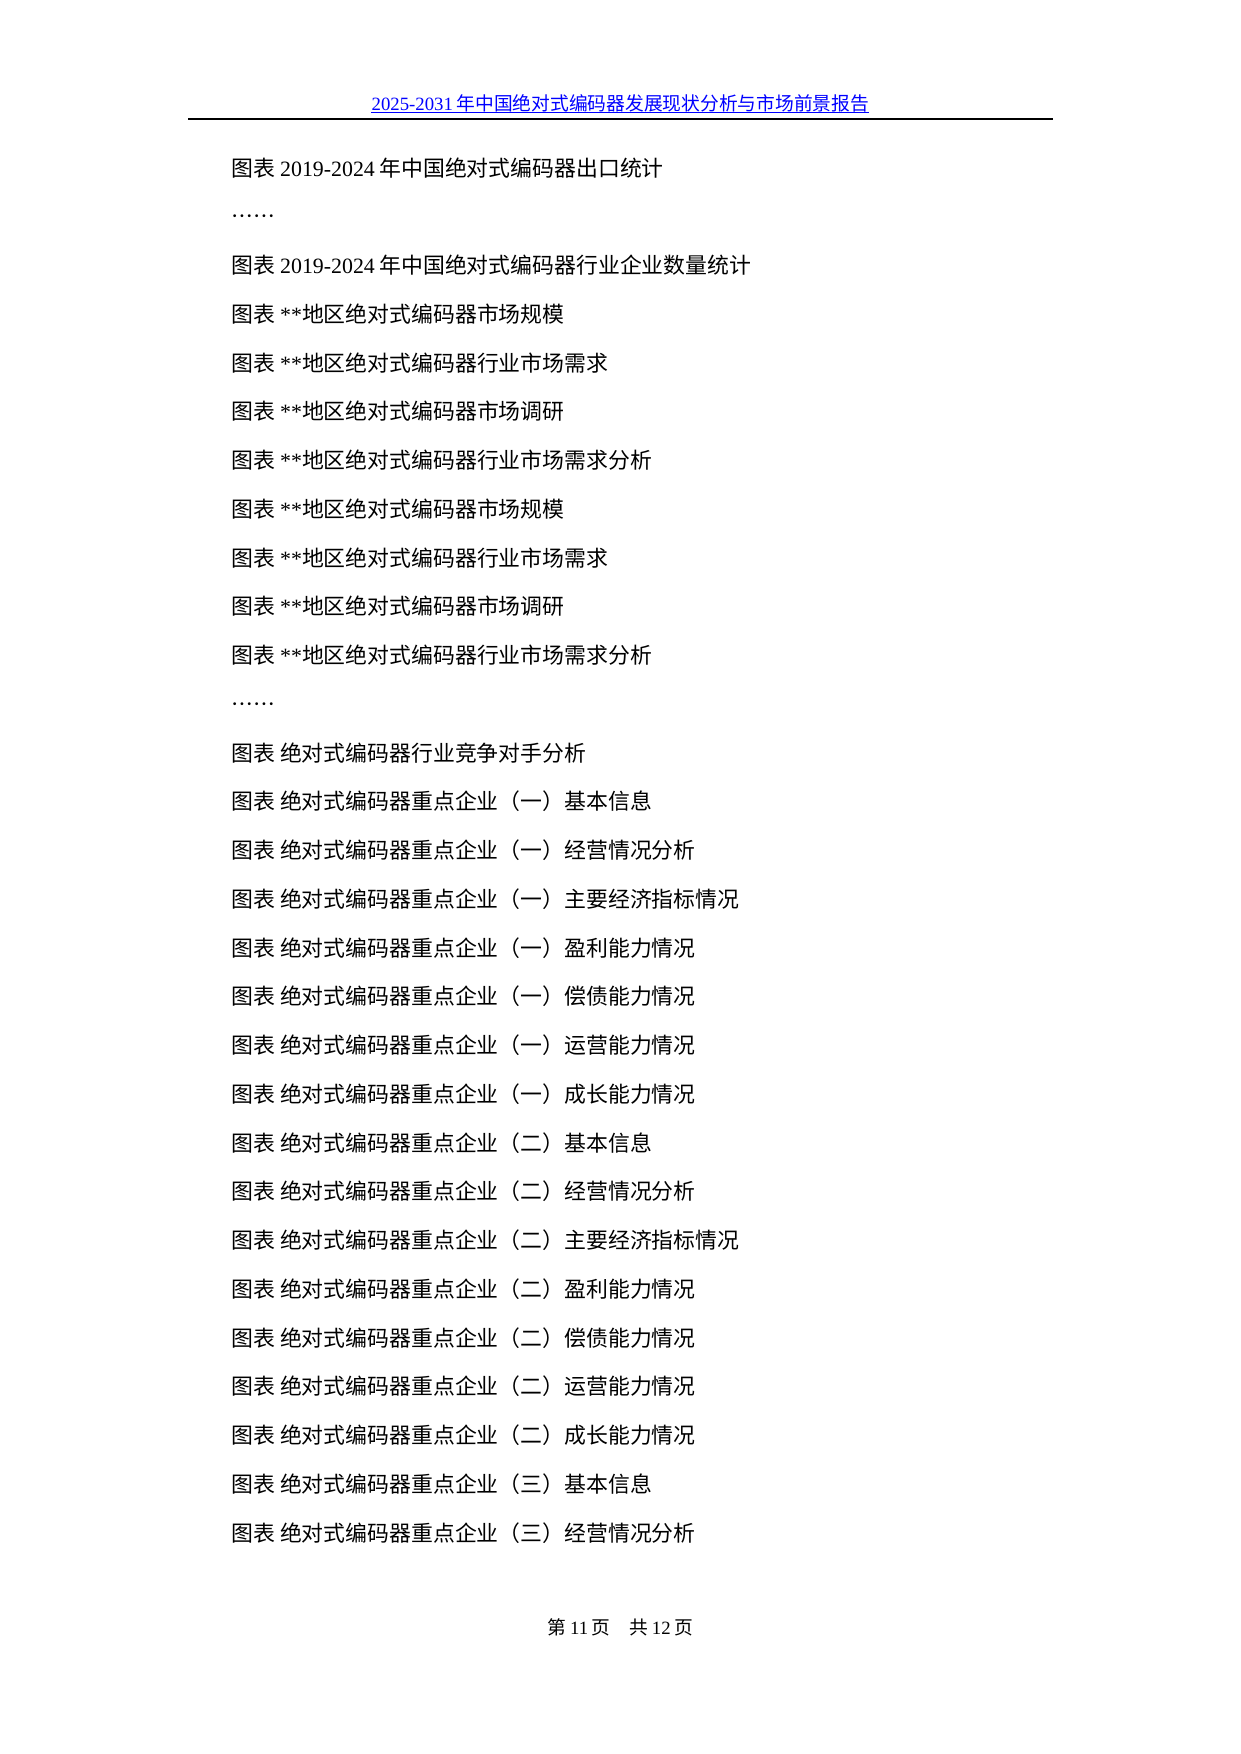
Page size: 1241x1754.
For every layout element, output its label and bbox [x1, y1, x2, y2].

text [187, 150, 1053, 1548]
